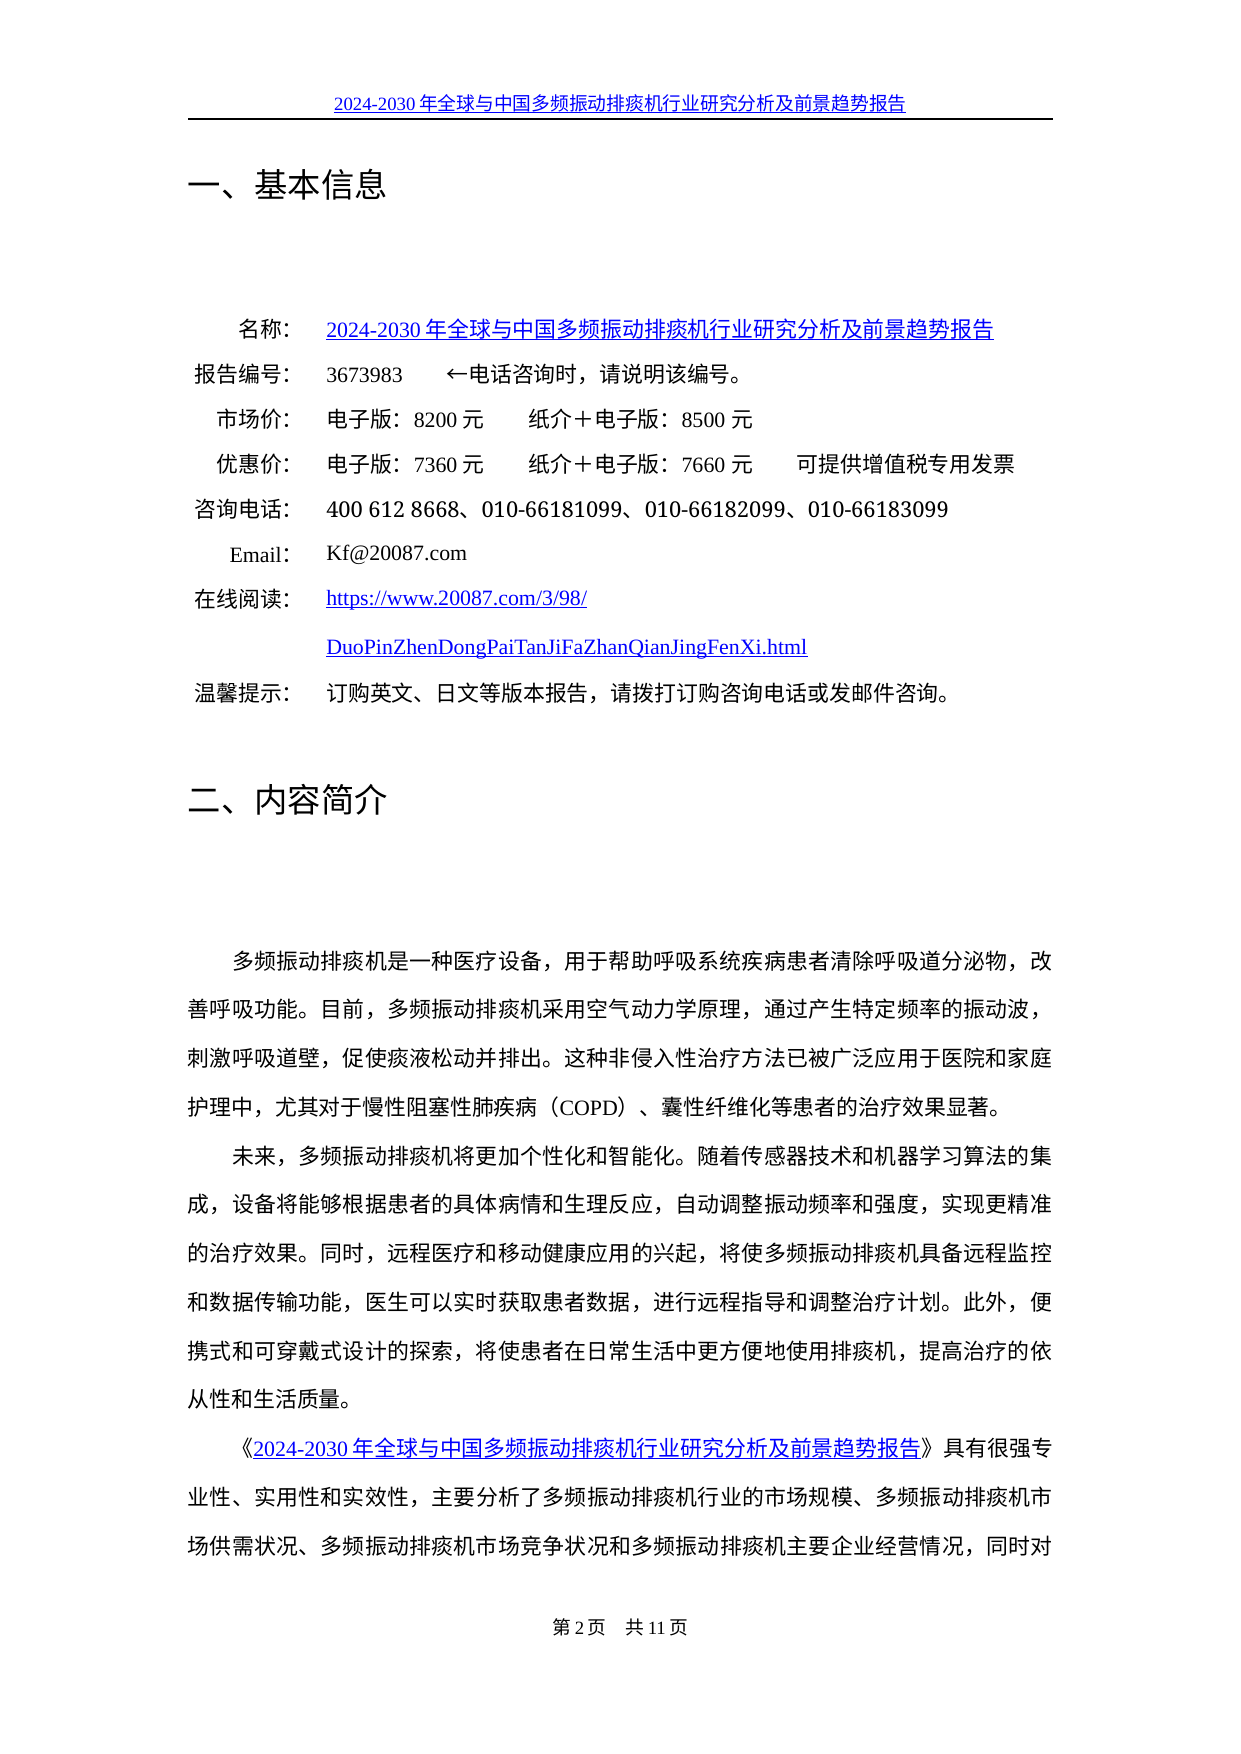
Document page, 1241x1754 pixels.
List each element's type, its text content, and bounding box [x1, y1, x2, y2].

table_header 2024-2030年全球与中国多频振动排痰机行业研究分析及前景趋势报告 [315, 312, 1073, 357]
title 二、内容简介 [187, 766, 1053, 831]
table_cell [315, 582, 1073, 675]
table_cell 优惠价： [167, 447, 315, 492]
table_cell 400 612 8668、010-66181099、010-66182099、010-66183099 [315, 492, 1073, 537]
table_cell 在线阅读： [167, 582, 315, 675]
table_cell 订购英文、日文等版本报告，请拨打订购咨询电话或发邮件咨询。 [315, 675, 1073, 720]
table_cell 报告编号： [167, 357, 315, 402]
table_header 名称： [167, 312, 315, 357]
table_cell 市场价： [167, 402, 315, 447]
table_cell 3673983 ←电话咨询时，请说明该编号。 [315, 357, 1073, 402]
table_cell 电子版：8200 元 纸介＋电子版：8500 元 [315, 402, 1073, 447]
table_cell 温馨提示： [167, 675, 315, 720]
title 一、基本信息 [187, 150, 1053, 215]
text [187, 943, 1053, 1561]
table_cell 咨询电话： [167, 492, 315, 537]
table_cell Email： [167, 537, 315, 582]
table_cell 电子版：7360 元 纸介＋电子版：7660 元 可提供增值税专用发票 [315, 447, 1073, 492]
table_cell Kf@20087.com [315, 537, 1073, 582]
